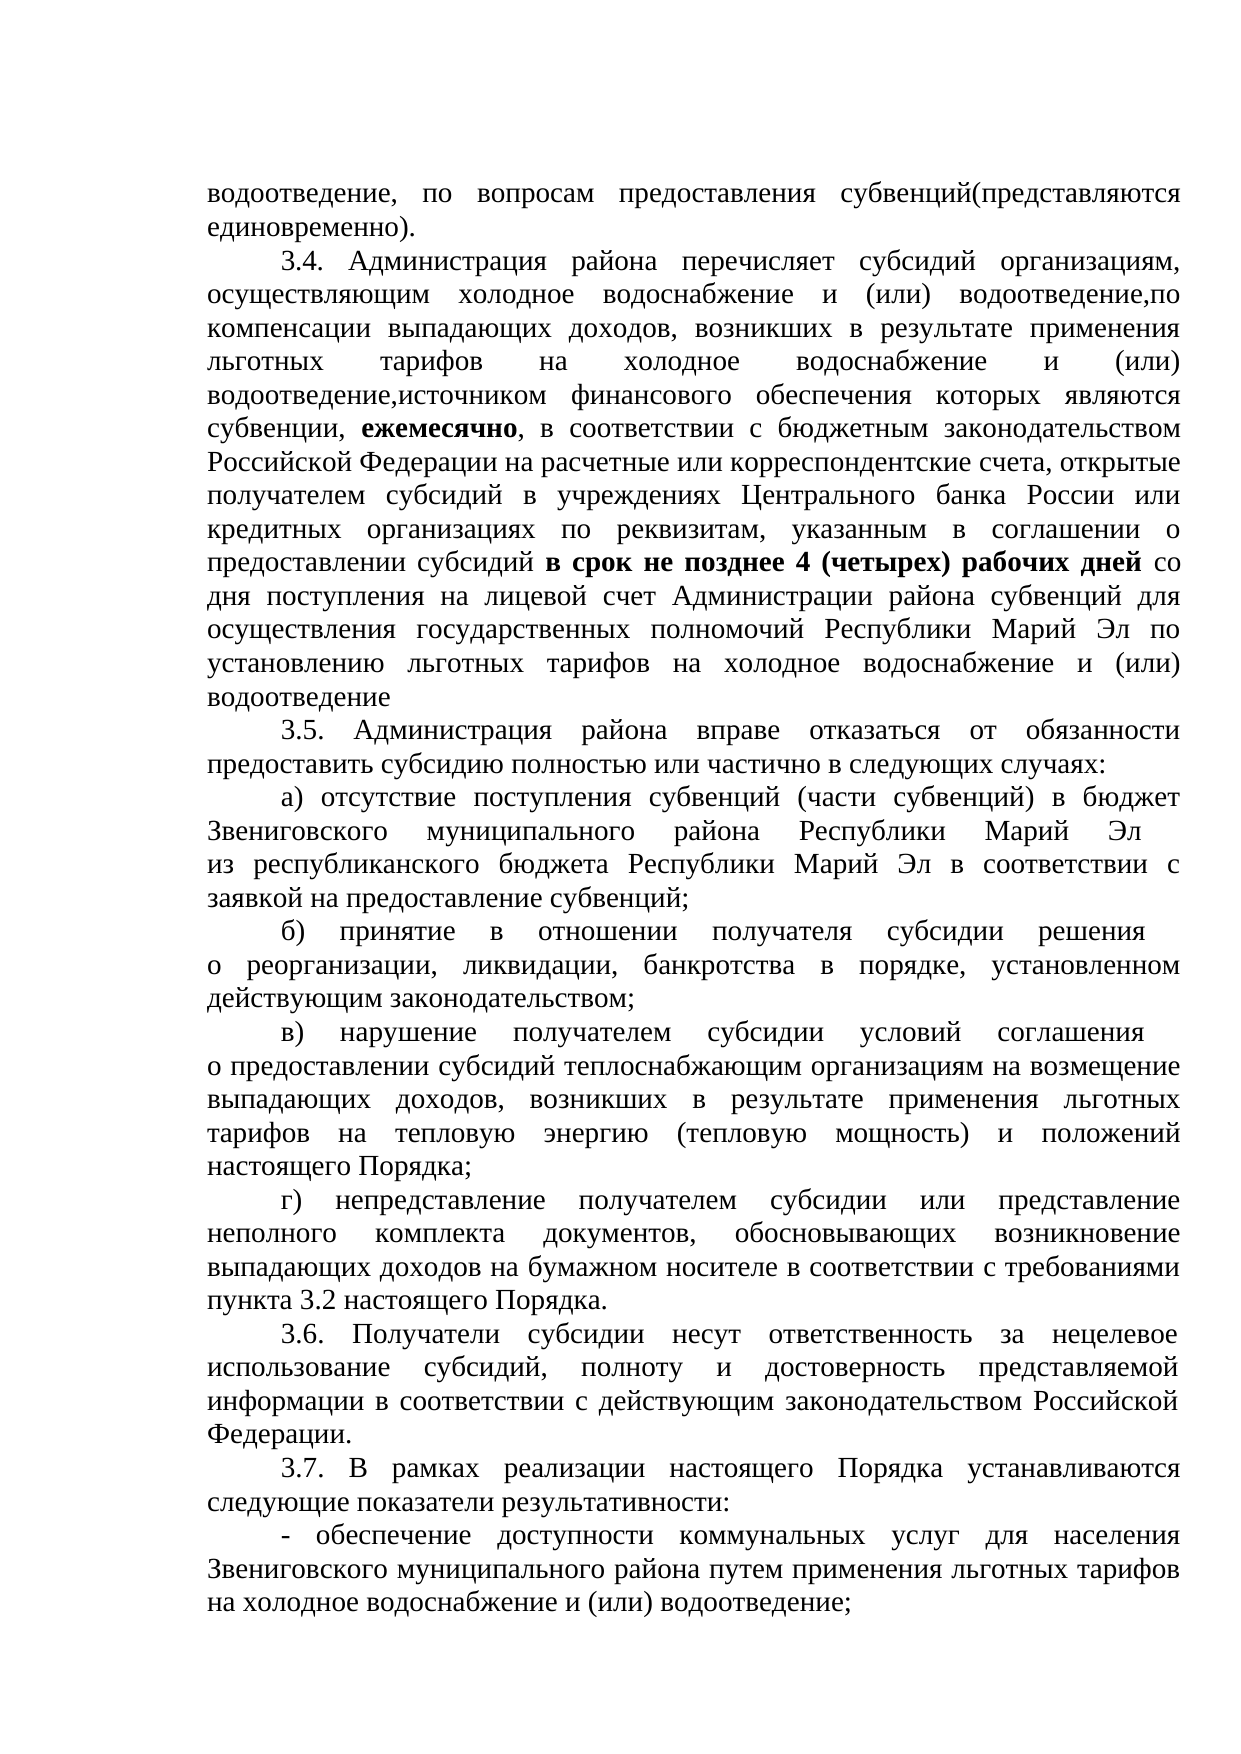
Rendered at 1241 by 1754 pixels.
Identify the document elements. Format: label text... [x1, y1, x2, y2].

text г) непредставление получателем субсидии или представление неполного комплекта документов, обосновывающих возникновение выпадающих доходов на бумажном носителе в соответствии с требованиями пункта 3.2 настоящего Порядка. [207, 1182, 1181, 1316]
text 3.7. В рамках реализации настоящего Порядка устанавливаются следующие показатели результативности: [207, 1450, 1181, 1517]
text б) принятие в отношении получателя субсидии решения о реорганизации, ликвидации, банкротства в порядке, установленном действующим законодательством; [207, 913, 1181, 1014]
text - обеспечение доступности коммунальных услуг для населения Звениговского муниципального района путем применения льготных тарифов на холодное водоснабжение и (или) водоотведение; [207, 1517, 1181, 1618]
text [207, 176, 1181, 243]
text 3.5. Администрация района вправе отказаться от обязанности предоставить субсидию полностью или частично в следующих случаях: [207, 712, 1181, 779]
text а) отсутствие поступления субвенций (части субвенций) в бюджет Звениговского муниципального района Республики Марий Эл из республиканского бюджета Республики Марий Эл в соответствии с заявкой на предоставление субвенций; [207, 779, 1181, 913]
text 3.6. Получатели субсидии несут ответственность за нецелевое использование субсидий, полноту и достоверность представляемой информации в соответствии с действующим законодательством Российской Федерации. [207, 1316, 1179, 1450]
text в) нарушение получателем субсидии условий соглашения о предоставлении субсидий теплоснабжающим организациям на возмещение выпадающих доходов, возникших в результате применения льготных тарифов на тепловую энергию (тепловую мощность) и положений настоящего Порядка; [207, 1014, 1181, 1182]
text 3.4. Администрация района перечисляет субсидий организациям, осуществляющим холодное водоснабжение и (или) водоотведение,по компенсации выпадающих доходов, возникших в результате применения льготных тарифов на холодное водоснабжение и (или) водоотведение,источником финансового обеспечения которых являются субвенции, ежемесячно, в соответствии с бюджетным законодательством Российской Федерации на расчетные или корреспондентские счета, открытые получателем субсидий в учреждениях Центрального банка России или кредитных организациях по реквизитам, указанным в соглашении о предоставлении субсидий в срок не позднее 4 (четырех) рабочих дней со дня поступления на лицевой счет Администрации района субвенций для осуществления государственных полномочий Республики Марий Эл по установлению льготных тарифов на холодное водоснабжение и (или) водоотведение [207, 243, 1181, 712]
